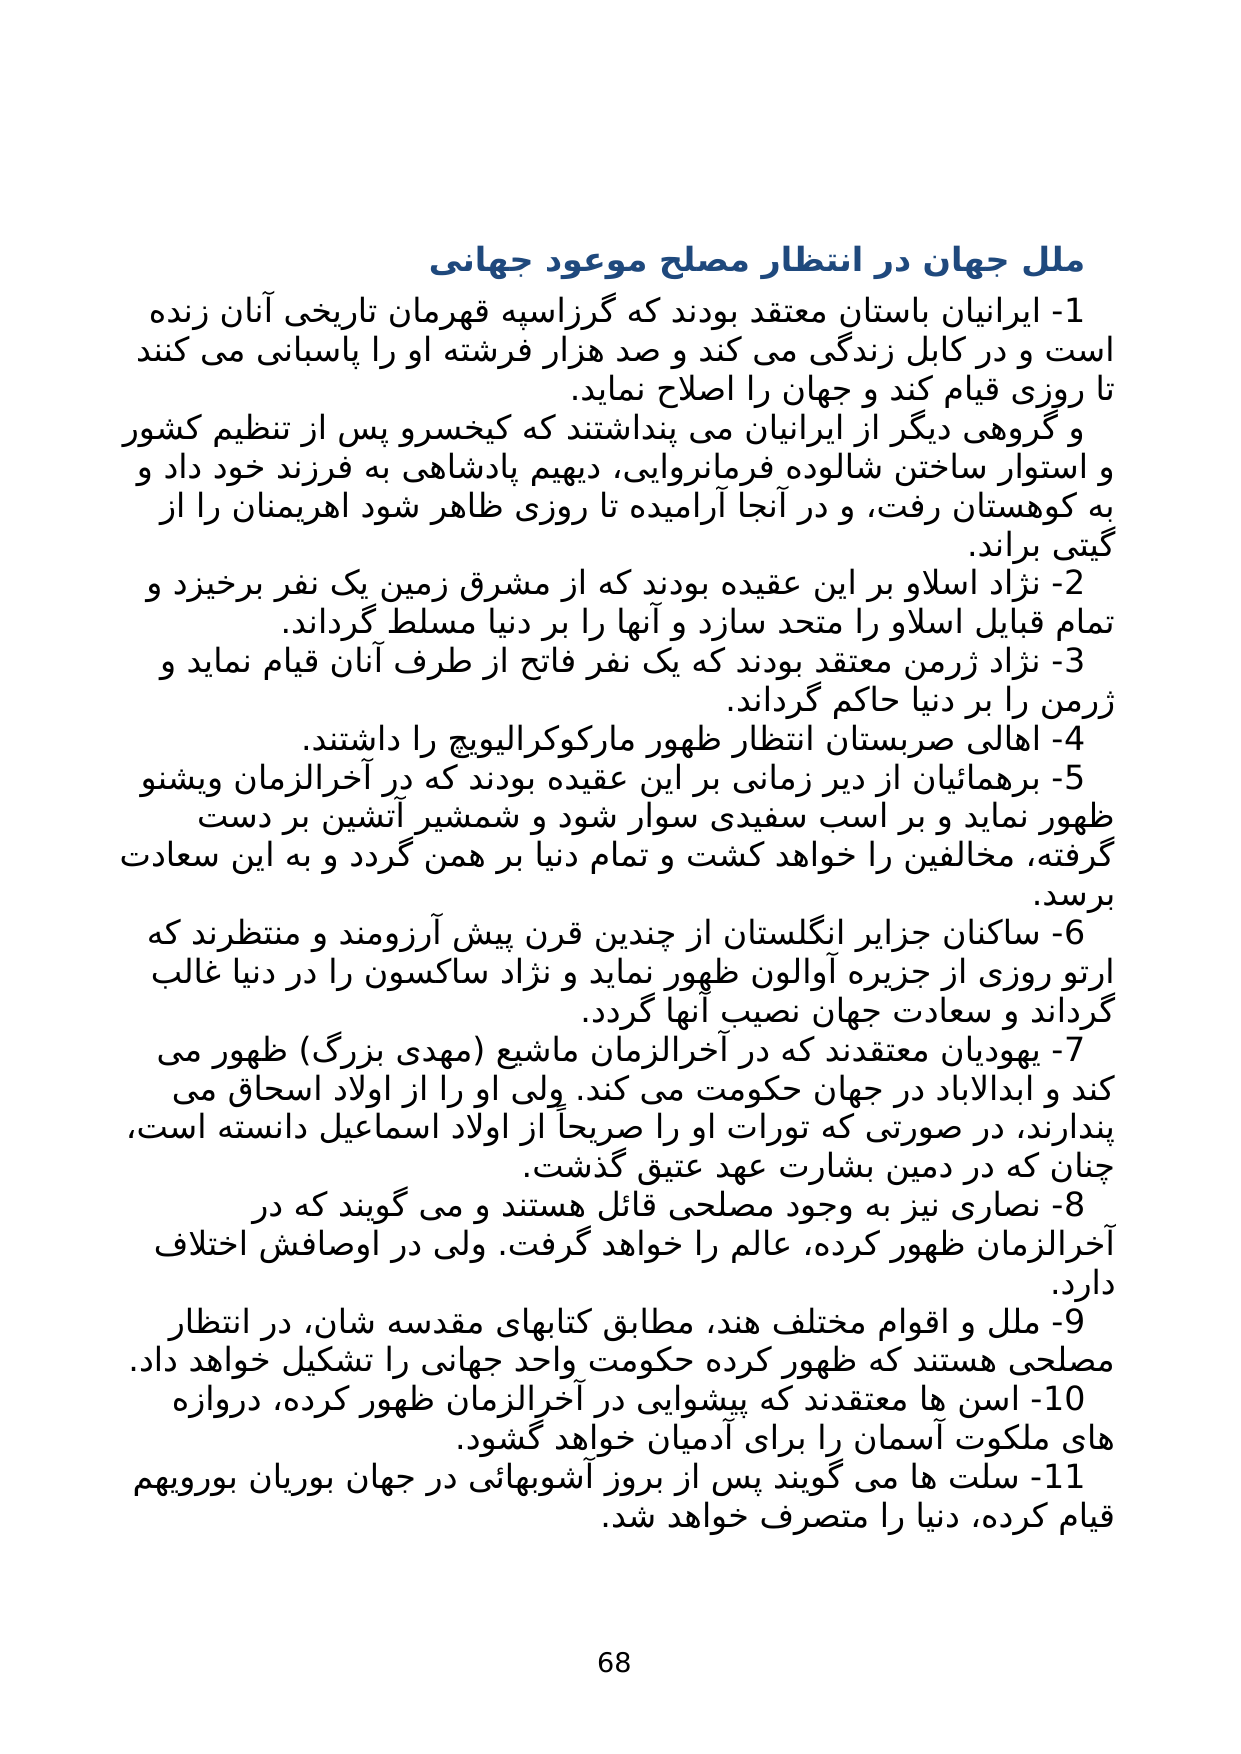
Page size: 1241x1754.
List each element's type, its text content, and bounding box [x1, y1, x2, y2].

text 8- نصاری نیز به وجود مصلحی قائل هستند و می گویند که در آخرالزمان ظهور کرده، عالم را خواهد گرفت. ولی در اوصافش اختلاف دارد. [112, 1186, 1116, 1302]
subtitle ملل جهان در انتظار مصلح موعود جهانی [112, 241, 1116, 279]
text 10- اسن ها معتقدند که پیشوایی در آخرالزمان ظهور کرده، دروازه های ملکوت آسمان را برای آدمیان خواهد گشود. [112, 1380, 1116, 1457]
text 6- ساکنان جزایر انگلستان از چندین قرن پیش آرزومند و منتظرند که ارتو روزی از جزیره آوالون ظهور نماید و نژاد ساکسون را در دنیا غالب گرداند و سعادت جهان نصیب آنها گردد. [112, 913, 1116, 1030]
text 2- نژاد اسلاو بر این عقیده بودند که از مشرق زمین یک نفر برخیزد و تمام قبایل اسلاو را متحد سازد و آنها را بر دنیا مسلط گرداند. [112, 564, 1116, 642]
text 5- برهمائیان از دیر زمانی بر این عقیده بودند که در آخرالزمان ویشنو ظهور نماید و بر اسب سفیدی سوار شود و شمشیر آتشین بر دست گرفته، مخالفین را خواهد کشت و تمام دنیا بر همن گردد و به این سعادت برسد. [112, 758, 1116, 913]
text 3- نژاد ژرمن معتقد بودند که یک نفر فاتح از طرف آنان قیام نماید و ژرمن را بر دنیا حاکم گرداند. [112, 642, 1116, 719]
text 4- اهالی صربستان انتظار ظهور مارکوکرالیویچ را داشتند. [112, 719, 1116, 758]
text 7- یهودیان معتقدند که در آخرالزمان ماشیع (مهدی بزرگ) ظهور می کند و ابدالاباد در جهان حکومت می کند. ولی او را از اولاد اسحاق می پندارند، در صورتی که تورات او را صریحاً از اولاد اسماعیل دانسته است، چنان که در دمین بشارت عهد عتیق گذشت. [112, 1030, 1116, 1186]
text و گروهی دیگر از ایرانیان می پنداشتند که کیخسرو پس از تنظیم کشور و استوار ساختن شالوده فرمانروایی، دیهیم پادشاهی به فرزند خود داد و به کوهستان رفت، و در آنجا آرامیده تا روزی ظاهر شود اهریمنان را از گیتی براند. [112, 408, 1116, 564]
text 9- ملل و اقوام مختلف هند، مطابق کتابهای مقدسه شان، در انتظار مصلحی هستند که ظهور کرده حکومت واحد جهانی را تشکیل خواهد داد. [112, 1302, 1116, 1380]
text 1- ایرانیان باستان معتقد بودند که گرزاسپه قهرمان تاریخی آنان زنده است و در کابل زندگی می کند و صد هزار فرشته او را پاسبانی می کنند تا روزی قیام کند و جهان را اصلاح نماید. [112, 292, 1116, 408]
text 11- سلت ها می گویند پس از بروز آشوبهائی در جهان بوریان بورویهم قیام کرده، دنیا را متصرف خواهد شد. [112, 1457, 1116, 1535]
